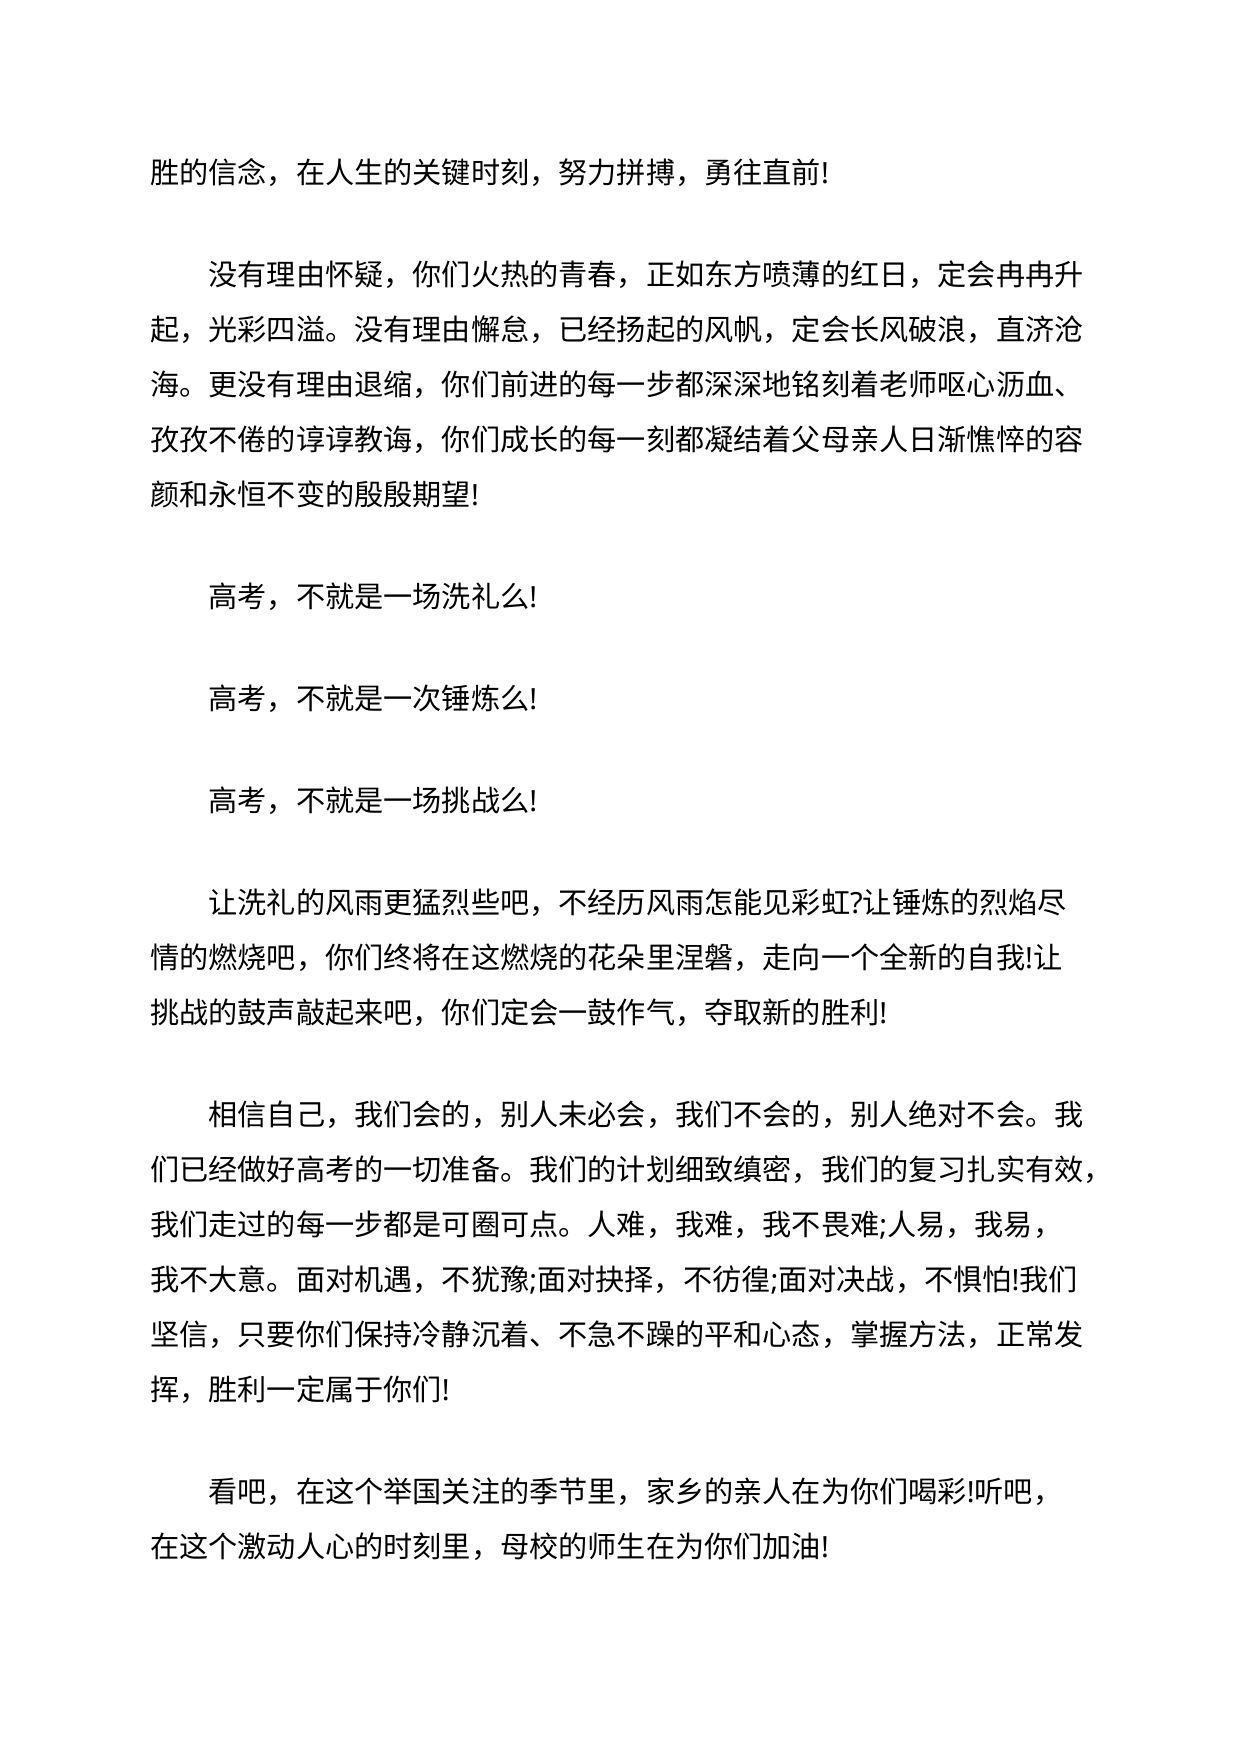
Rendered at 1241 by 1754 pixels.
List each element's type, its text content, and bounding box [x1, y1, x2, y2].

text 没有理由怀疑，你们火热的青春，正如东方喷薄的红日，定会冉冉升起，光彩四溢。没有理由懈怠，已经扬起的风帆，定会长风破浪，直济沧海。更没有理由退缩，你们前进的每一步都深深地铭刻着老师呕心沥血、孜孜不倦的谆谆教诲，你们成长的每一刻都凝结着父母亲人日渐憔悴的容颜和永恒不变的殷殷期望! [150, 252, 1090, 514]
text 高考，不就是一次锤炼么! [150, 676, 1090, 718]
text 高考，不就是一场洗礼么! [150, 573, 1090, 616]
text 看吧，在这个举国关注的季节里，家乡的亲人在为你们喝彩!听吧，在这个激动人心的时刻里，母校的师生在为你们加油! [150, 1468, 1090, 1566]
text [150, 150, 1090, 192]
text 高考，不就是一场挑战么! [150, 777, 1090, 820]
text 让洗礼的风雨更猛烈些吧，不经历风雨怎能见彩虹?让锤炼的烈焰尽情的燃烧吧，你们终将在这燃烧的花朵里涅磐，走向一个全新的自我!让挑战的鼓声敲起来吧，你们定会一鼓作气，夺取新的胜利! [150, 879, 1090, 1032]
text 相信自己，我们会的，别人未必会，我们不会的，别人绝对不会。我们已经做好高考的一切准备。我们的计划细致缜密，我们的复习扎实有效，我们走过的每一步都是可圈可点。人难，我难，我不畏难;人易，我易，我不大意。面对机遇，不犹豫;面对抉择，不彷徨;面对决战，不惧怕!我们坚信，只要你们保持冷静沉着、不急不躁的平和心态，掌握方法，正常发挥，胜利一定属于你们! [150, 1091, 1090, 1408]
